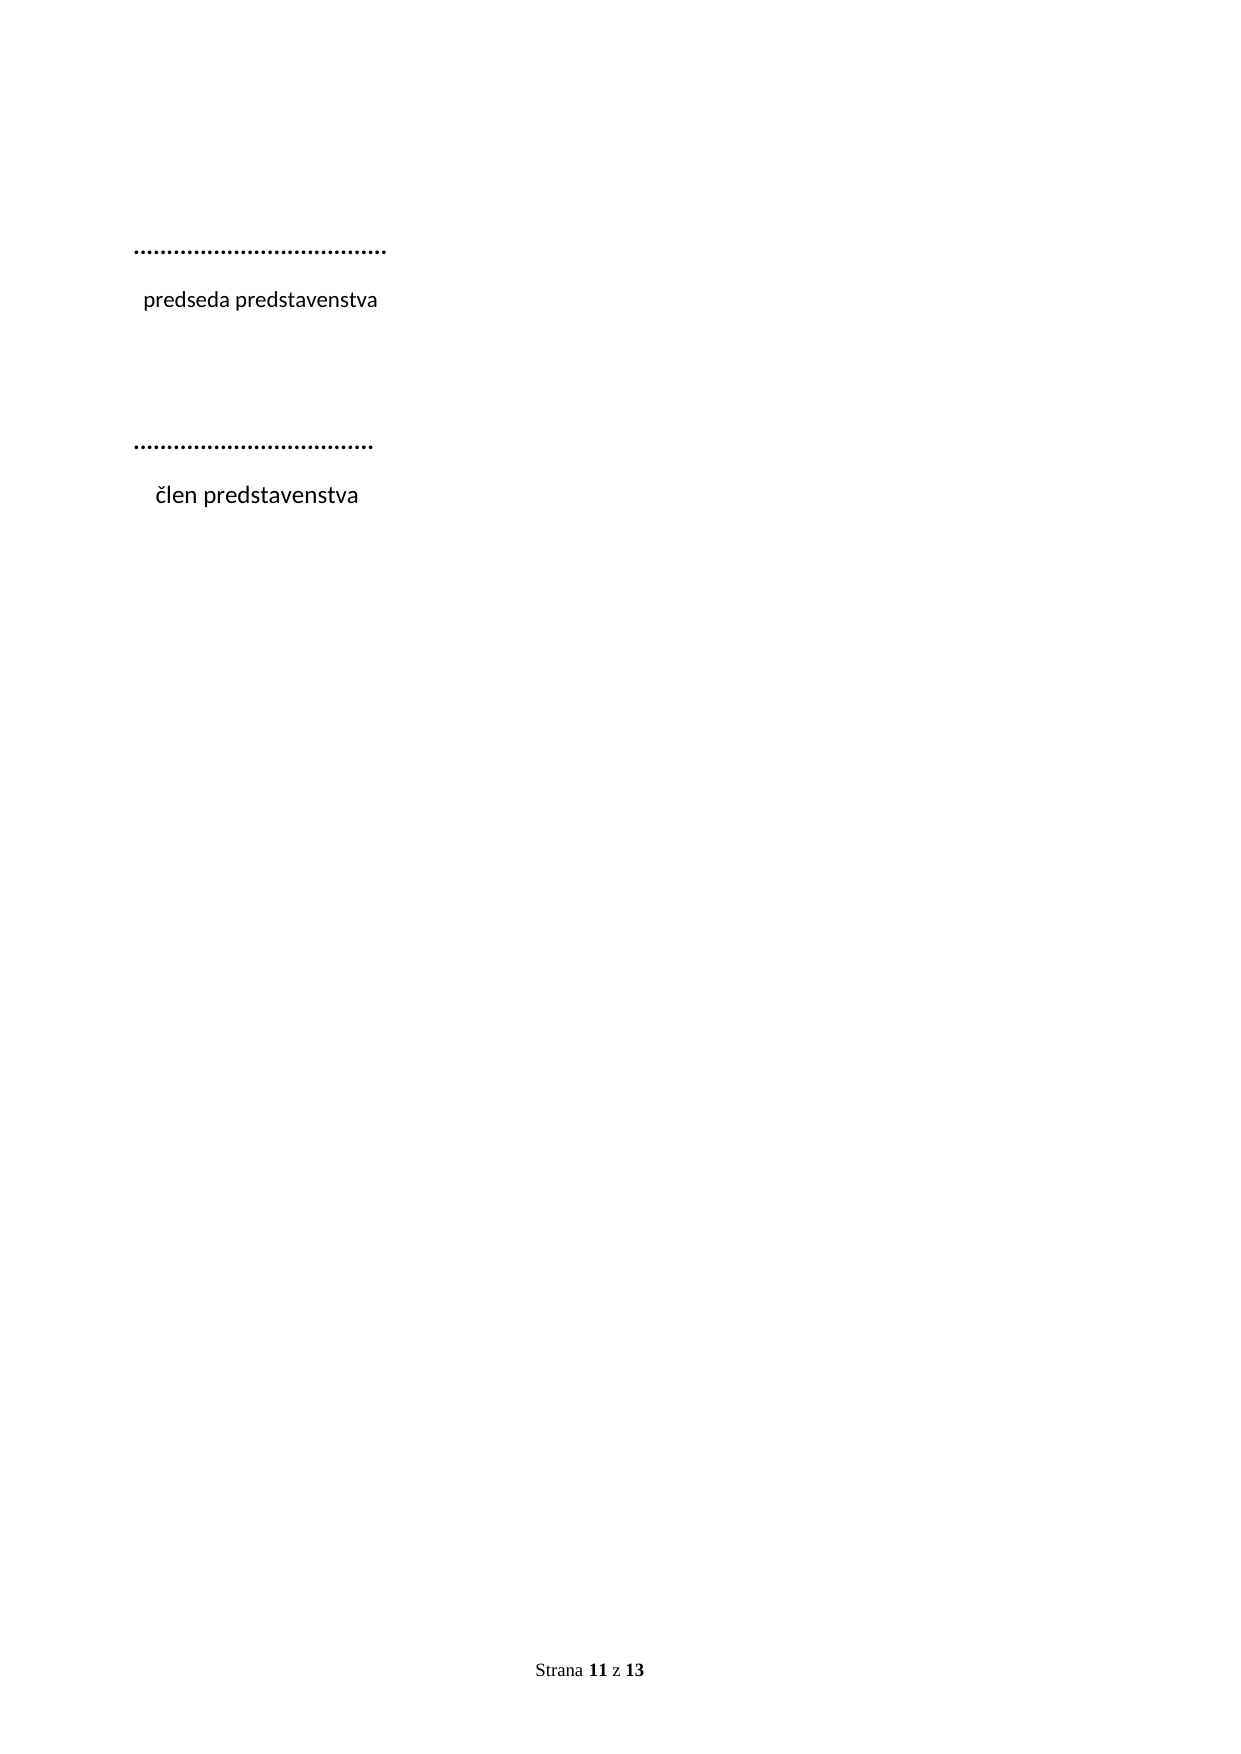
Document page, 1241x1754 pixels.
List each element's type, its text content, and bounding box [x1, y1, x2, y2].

text .................................... [133, 425, 1078, 455]
text ...................................... [133, 230, 1078, 261]
text predseda predstavenstva [133, 285, 1078, 313]
text člen predstavenstva [133, 479, 1078, 510]
